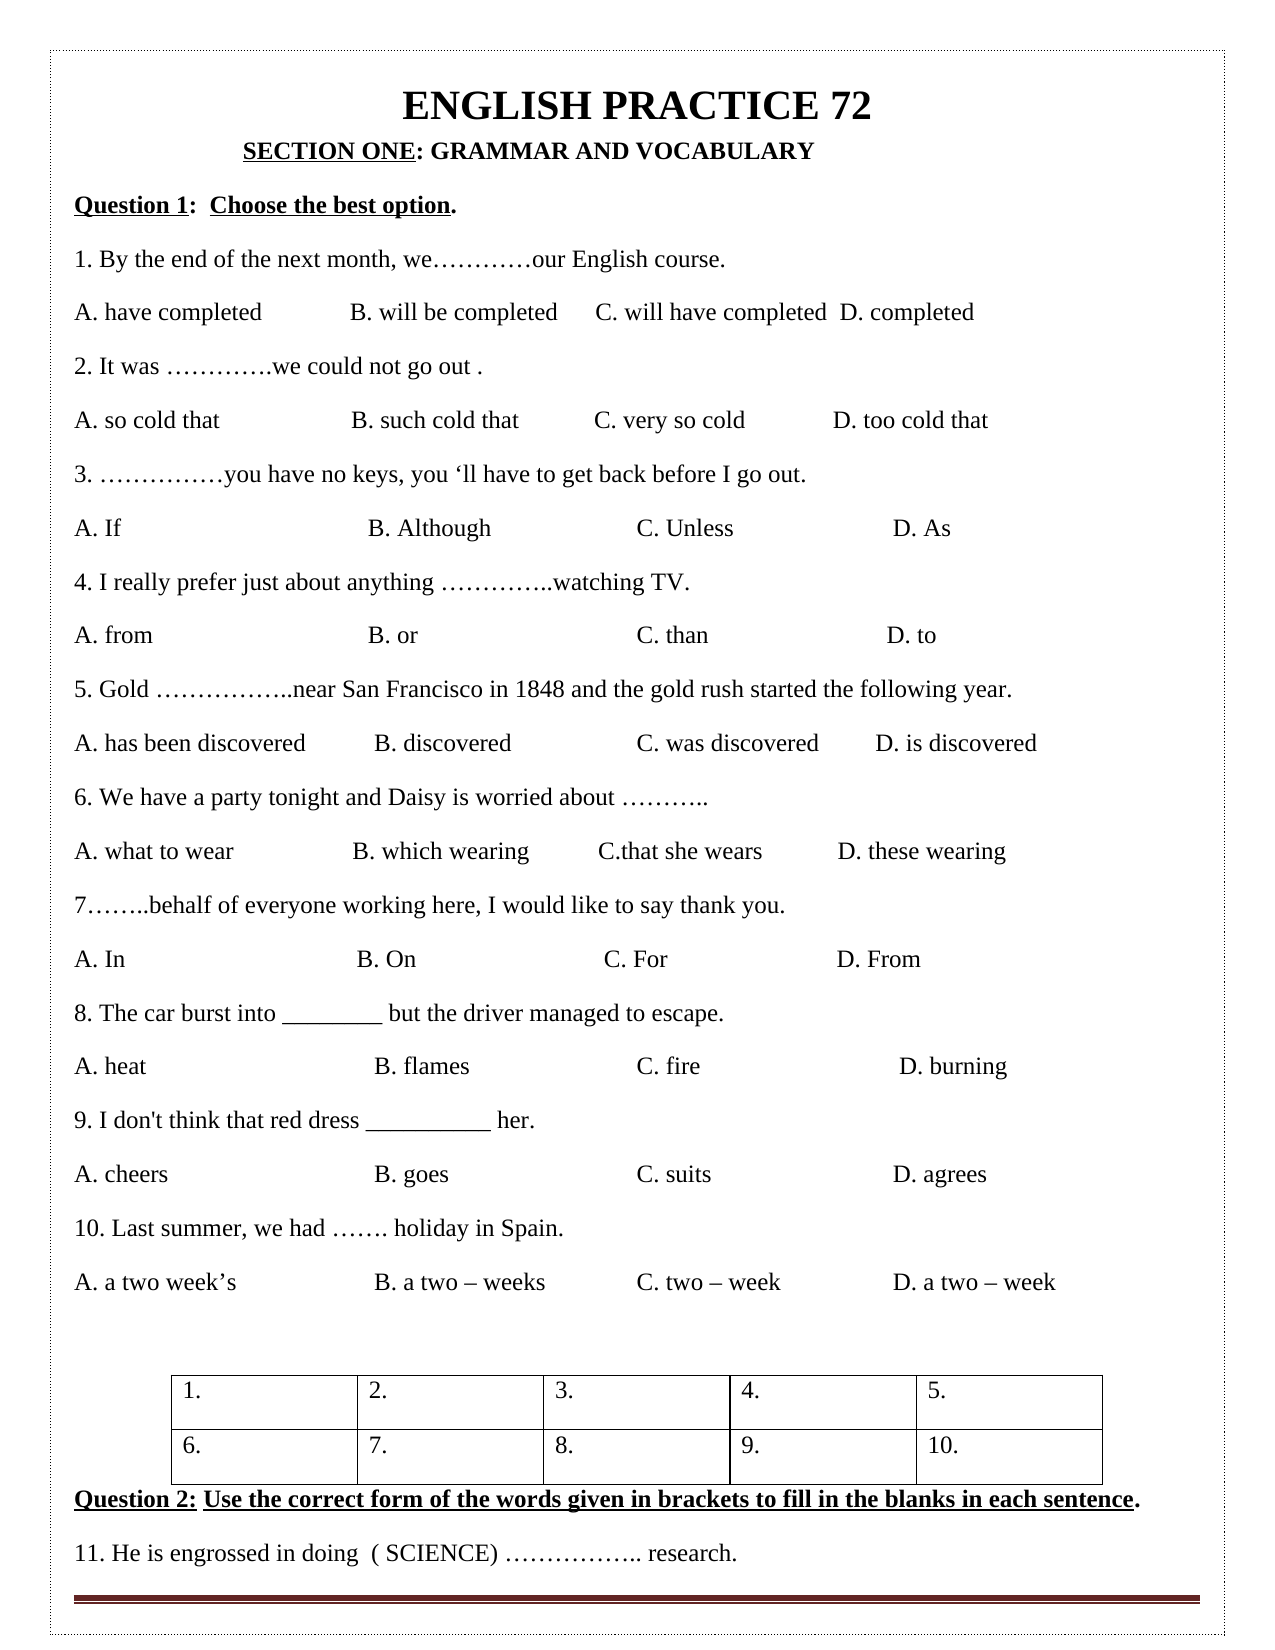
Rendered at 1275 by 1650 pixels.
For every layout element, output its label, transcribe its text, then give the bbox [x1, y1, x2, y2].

text 4. I really prefer just about anything …………..watching TV. [74, 567, 1275, 596]
text 1. By the end of the next month, we…………our English course. [74, 244, 1200, 272]
table_cell 9. [731, 1430, 916, 1483]
text ENGLISH PRACTICE 72 [74, 81, 1200, 129]
table_header 5. [917, 1376, 1102, 1429]
text A. so cold that B. such cold that C. very so cold D. too cold that [74, 405, 1200, 434]
text 10. Last summer, we had ……. holiday in Spain. [74, 1213, 1200, 1242]
text A. a two week’s B. a two – weeks C. two – week D. a two – week [74, 1267, 1200, 1296]
text 6. We have a party tonight and Daisy is worried about ……….. [74, 782, 1200, 811]
text A. from B. or C. than D. to [74, 621, 1275, 649]
table_header 1. [172, 1376, 357, 1429]
text SECTION ONE: GRAMMAR AND VOCABULARY [74, 136, 1275, 165]
text A. In B. On C. For D. From [74, 944, 1200, 972]
text 3. ……………you have no keys, you ‘ll have to get back before I go out. [74, 459, 1275, 488]
text A. If B. Although C. Unless D. As [74, 513, 1275, 542]
table_cell 6. [172, 1430, 357, 1483]
text 8. The car burst into ________ but the driver managed to escape. [74, 998, 1275, 1026]
table_header 2. [358, 1376, 543, 1429]
text 9. I don't think that red dress __________ her. [74, 1105, 1275, 1134]
text A. cheers B. goes C. suits D. agrees [74, 1159, 1275, 1188]
table_header 3. [544, 1376, 729, 1429]
table_header 4. [731, 1376, 916, 1429]
table_cell 7. [358, 1430, 543, 1483]
text 5. Gold ……………..near San Francisco in 1848 and the gold rush started the following year. [74, 674, 1275, 703]
text A. what to wear B. which wearing C.that she wears D. these wearing [74, 836, 1200, 865]
table_cell 8. [544, 1430, 729, 1483]
text A. have completed B. will be completed C. will have completed D. completed [74, 297, 1200, 326]
table_cell 10. [917, 1430, 1102, 1483]
text 11. He is engrossed in doing ( SCIENCE) …………….. research. [74, 1538, 1275, 1567]
text A. has been discovered B. discovered C. was discovered D. is discovered [74, 728, 1275, 757]
text Question 1: Choose the best option. [74, 190, 1200, 218]
text 7……..behalf of everyone working here, I would like to say thank you. [74, 890, 1200, 919]
text A. heat B. flames C. fire D. burning [74, 1051, 1275, 1080]
text Question 2: Use the correct form of the words given in brackets to fill in the blanks in each sentence. [74, 1484, 1200, 1513]
text 2. It was ………….we could not go out . [74, 351, 1200, 380]
